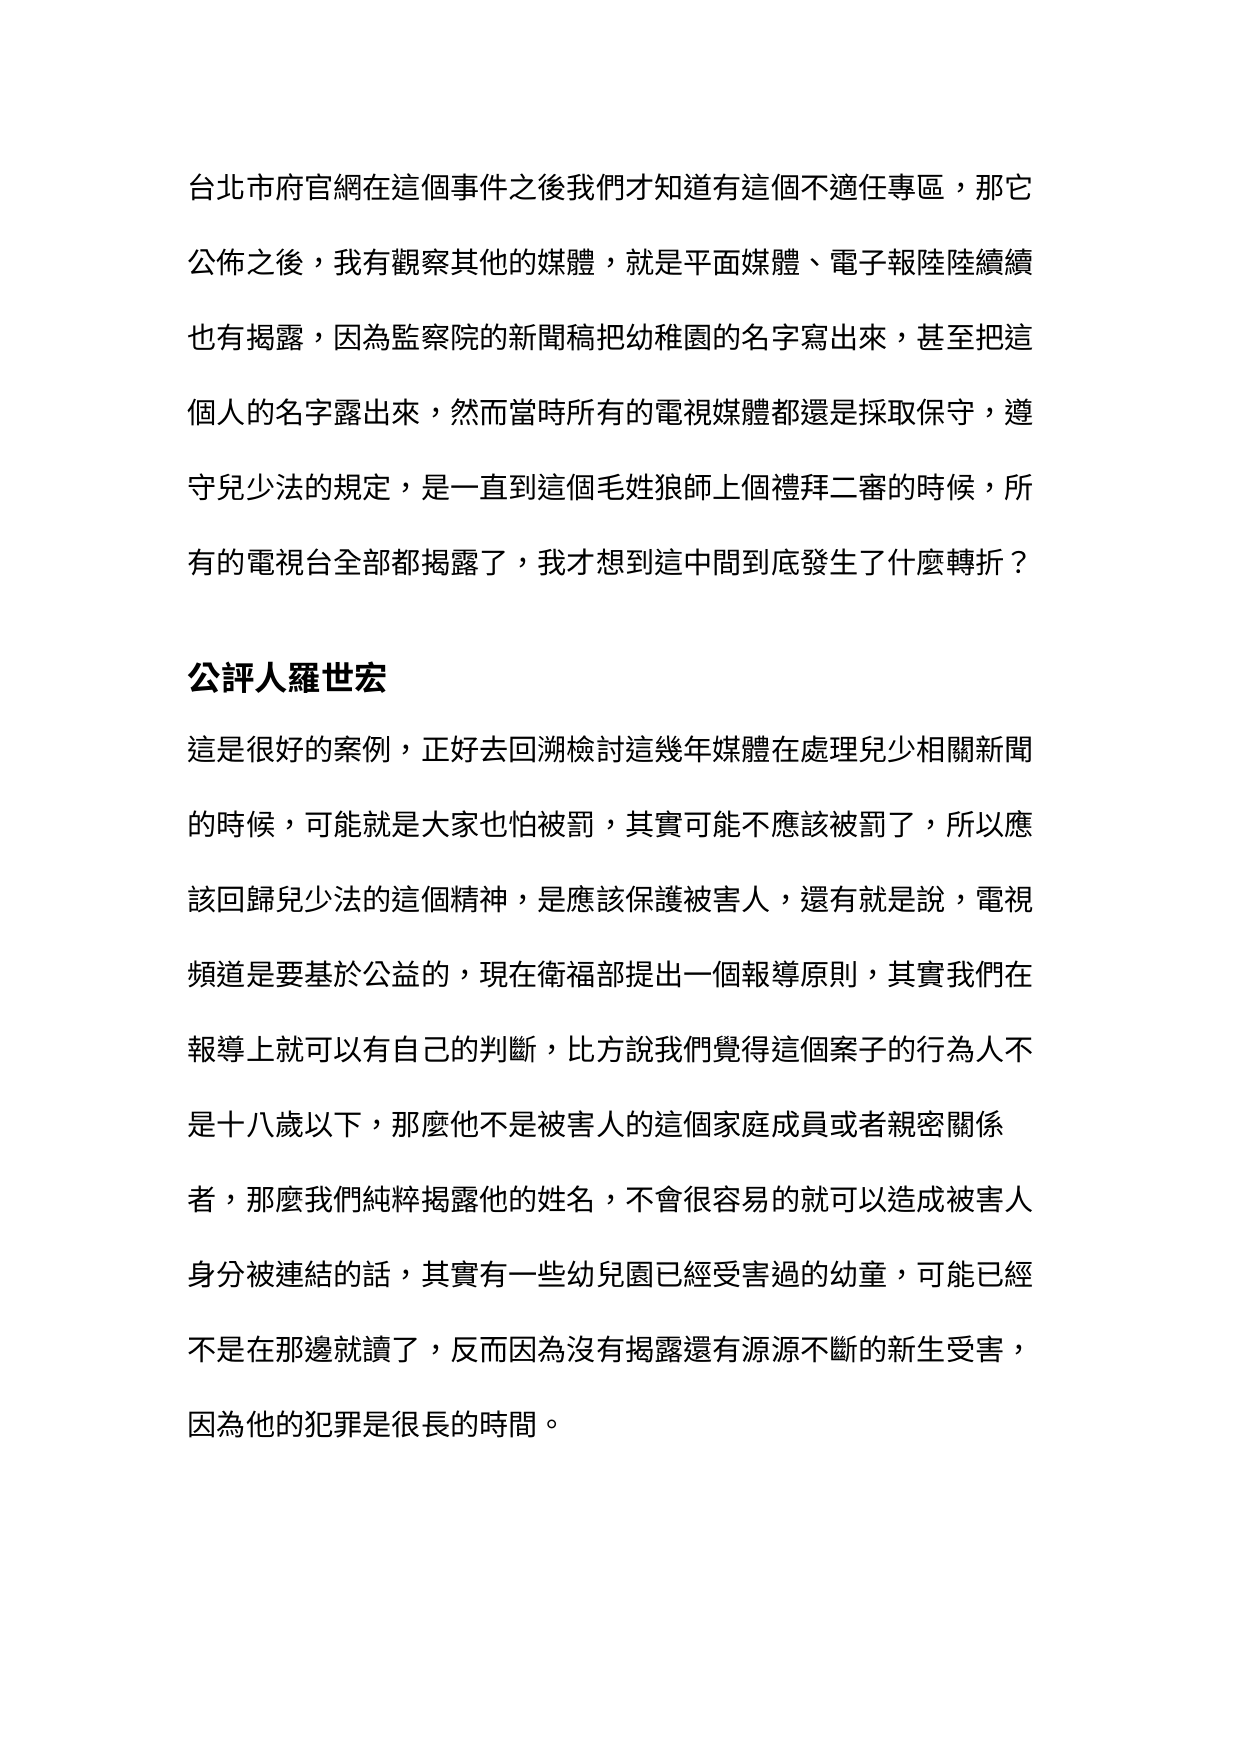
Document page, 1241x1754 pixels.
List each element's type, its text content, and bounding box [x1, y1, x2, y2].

text 這是很好的案例，正好去回溯檢討這幾年媒體在處理兒少相關新聞的時候，可能就是大家也怕被罰，其實可能不應該被罰了，所以應該回歸兒少法的這個精神，是應該保護被害人，還有就是說，電視頻道是要基於公益的，現在衛福部提出一個報導原則，其實我們在報導上就可以有自己的判斷，比方說我們覺得這個案子的行為人不是十八歲以下，那麼他不是被害人的這個家庭成員或者親密關係者，那麼我們純粹揭露他的姓名，不會很容易的就可以造成被害人身分被連結的話，其實有一些幼兒園已經受害過的幼童，可能已經不是在那邊就讀了，反而因為沒有揭露還有源源不斷的新生受害，因為他的犯罪是很長的時間。 [187, 727, 1053, 1477]
text 台北市府官網在這個事件之後我們才知道有這個不適任專區，那它公佈之後，我有觀察其他的媒體，就是平面媒體、電子報陸陸續續也有揭露，因為監察院的新聞稿把幼稚園的名字寫出來，甚至把這個人的名字露出來，然而當時所有的電視媒體都還是採取保守，遵守兒少法的規定，是一直到這個毛姓狼師上個禮拜二審的時候，所有的電視台全部都揭露了，我才想到這中間到底發生了什麼轉折？ [187, 164, 1053, 614]
text 公評人羅世宏 [187, 652, 1053, 727]
